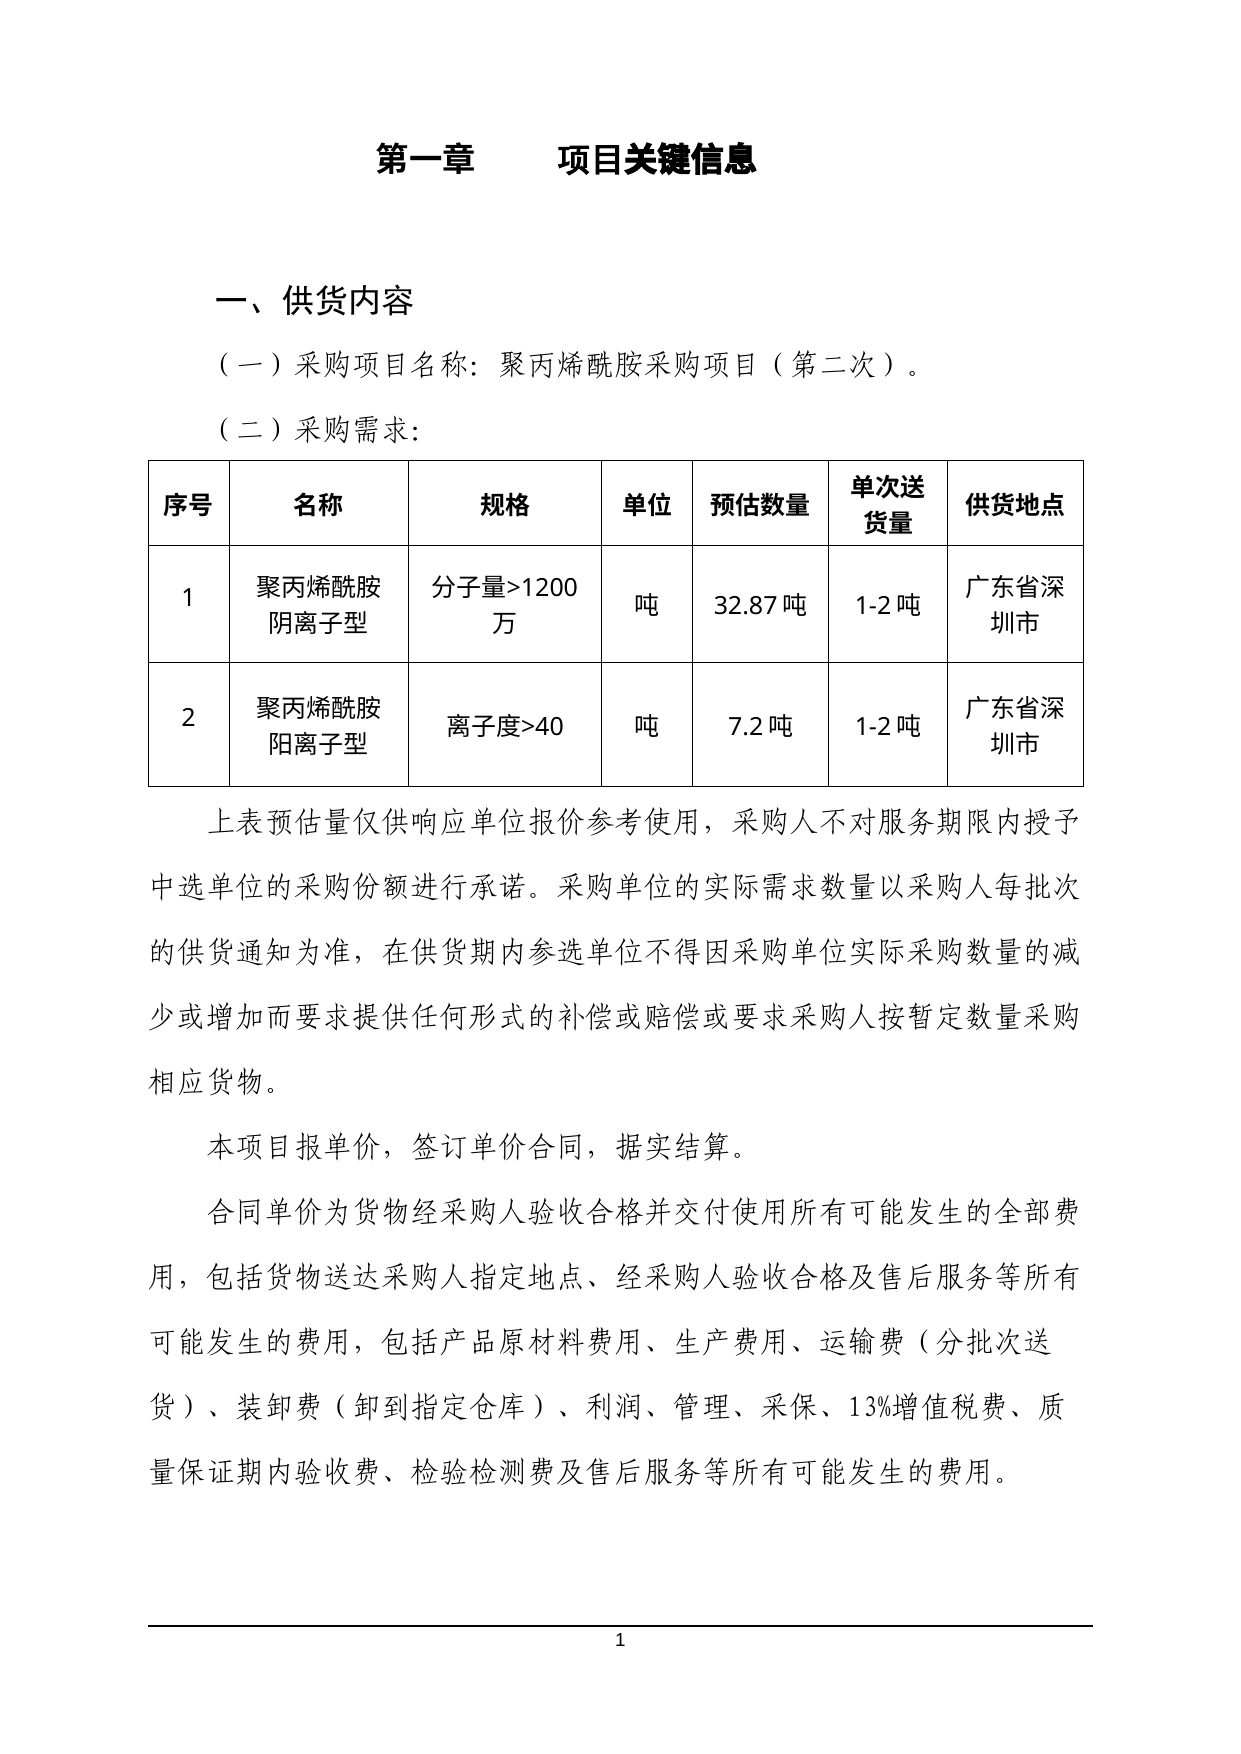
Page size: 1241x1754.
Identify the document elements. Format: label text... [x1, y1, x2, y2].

table_cell 聚丙烯酰胺 阴离子型 [230, 546, 408, 662]
table_cell 聚丙烯酰胺 阳离子型 [230, 663, 408, 786]
table_cell 1 [149, 546, 229, 662]
subtitle 项目关键信息 [148, 124, 1093, 189]
table_cell 32.87吨 [693, 546, 828, 662]
table_cell 吨 [602, 663, 692, 786]
table_cell 广东省深圳市 [948, 663, 1083, 786]
table_header 预估数量 [693, 461, 828, 545]
table_header 供货地点 [948, 461, 1083, 545]
table_cell 1-2吨 [829, 546, 947, 662]
table_cell 1-2吨 [829, 663, 947, 786]
table_cell 离子度>40 [409, 663, 601, 786]
table_cell 7.2吨 [693, 663, 828, 786]
table_header 单次送货量 [829, 461, 947, 545]
table_header 序号 [149, 461, 229, 545]
table_cell 2 [149, 663, 229, 786]
text （二）采购需求： [148, 395, 1093, 460]
table_header 单位 [602, 461, 692, 545]
text 上表预估量仅供响应单位报价参考使用，采购人不对服务期限内授予中选单位的采购份额进行承诺。采购单位的实际需求数量以采购人每批次的供货通知为准，在供货期内参选单位不得因采购单位实际采购数量的减少或增加而要求提供任何形式的补偿或赔偿或要求采购人按暂定数量采购相应货物。 [148, 787, 1093, 1112]
table_cell 广东省深圳市 [948, 546, 1083, 662]
text 一、供货内容 [148, 265, 1093, 330]
text 本项目报单价，签订单价合同，据实结算。 [148, 1112, 1093, 1177]
table_header 名称 [230, 461, 408, 545]
text （一）采购项目名称：聚丙烯酰胺采购项目（第二次）。 [148, 330, 1093, 395]
table_cell 分子量>1200万 [409, 546, 601, 662]
table_cell 吨 [602, 546, 692, 662]
text 合同单价为货物经采购人验收合格并交付使用所有可能发生的全部费用，包括货物送达采购人指定地点、经采购人验收合格及售后服务等所有可能发生的费用，包括产品原材料费用、生产费用、运输费（分批次送货）、装卸费（卸到指定仓库）、利润、管理、采保、13%增值税费、质量保证期内验收费、检验检测费及售后服务等所有可能发生的费用。 [148, 1177, 1093, 1502]
table_header 规格 [409, 461, 601, 545]
